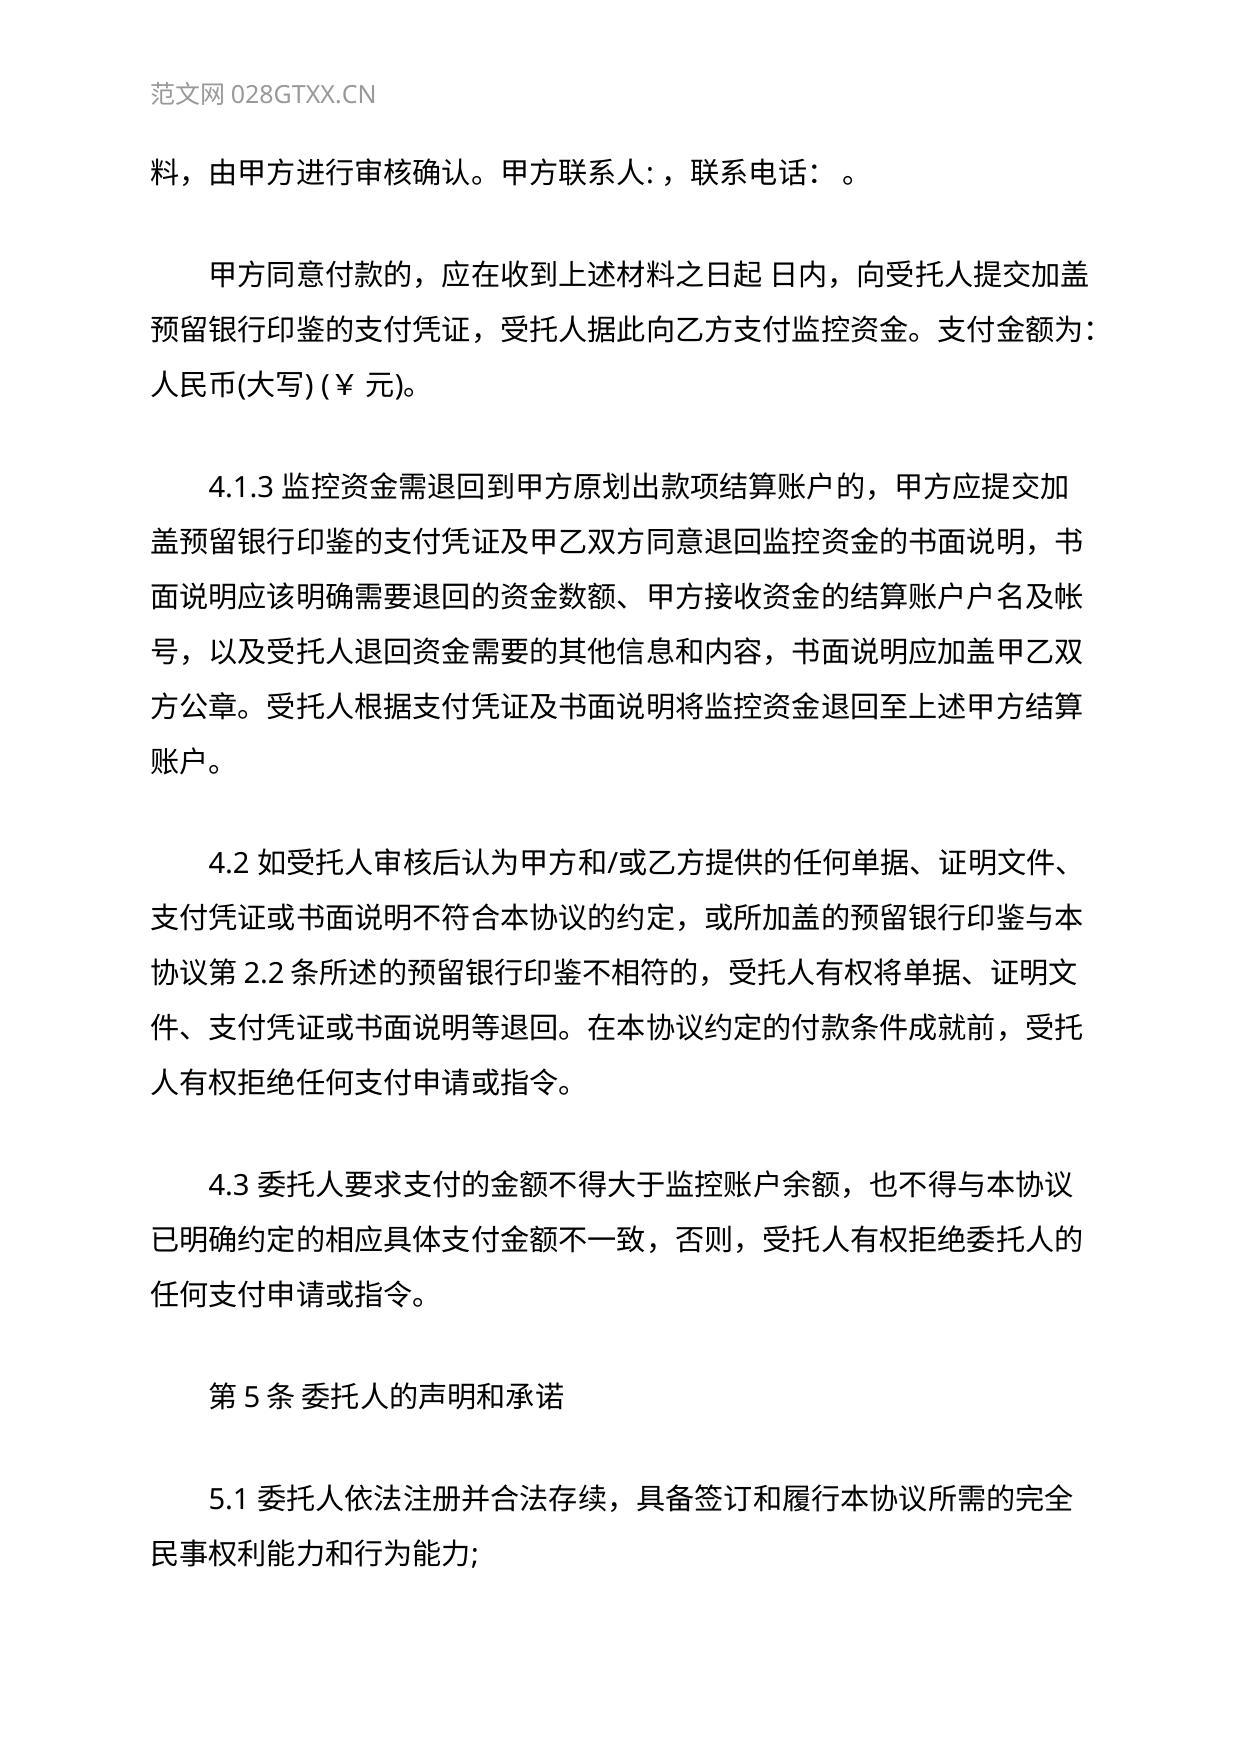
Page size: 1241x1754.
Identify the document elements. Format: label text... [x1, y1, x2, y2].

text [150, 150, 1090, 192]
text 4.2 如受托人审核后认为甲方和/或乙方提供的任何单据、证明文件、支付凭证或书面说明不符合本协议的约定，或所加盖的预留银行印鉴与本协议第2.2条所述的预留银行印鉴不相符的，受托人有权将单据、证明文件、支付凭证或书面说明等退回。在本协议约定的付款条件成就前，受托人有权拒绝任何支付申请或指令。 [150, 840, 1090, 1102]
text 5.1 委托人依法注册并合法存续，具备签订和履行本协议所需的完全民事权利能力和行为能力; [150, 1475, 1090, 1573]
text 第5条 委托人的声明和承诺 [150, 1373, 1090, 1416]
text 4.1.3 监控资金需退回到甲方原划出款项结算账户的，甲方应提交加盖预留银行印鉴的支付凭证及甲乙双方同意退回监控资金的书面说明，书面说明应该明确需要退回的资金数额、甲方接收资金的结算账户户名及帐号，以及受托人退回资金需要的其他信息和内容，书面说明应加盖甲乙双方公章。受托人根据支付凭证及书面说明将监控资金退回至上述甲方结算账户。 [150, 464, 1090, 781]
text 甲方同意付款的，应在收到上述材料之日起 日内，向受托人提交加盖预留银行印鉴的支付凭证，受托人据此向乙方支付监控资金。支付金额为：人民币(大写) (￥ 元)。 [150, 252, 1090, 404]
text 4.3 委托人要求支付的金额不得大于监控账户余额，也不得与本协议已明确约定的相应具体支付金额不一致，否则，受托人有权拒绝委托人的任何支付申请或指令。 [150, 1162, 1090, 1314]
